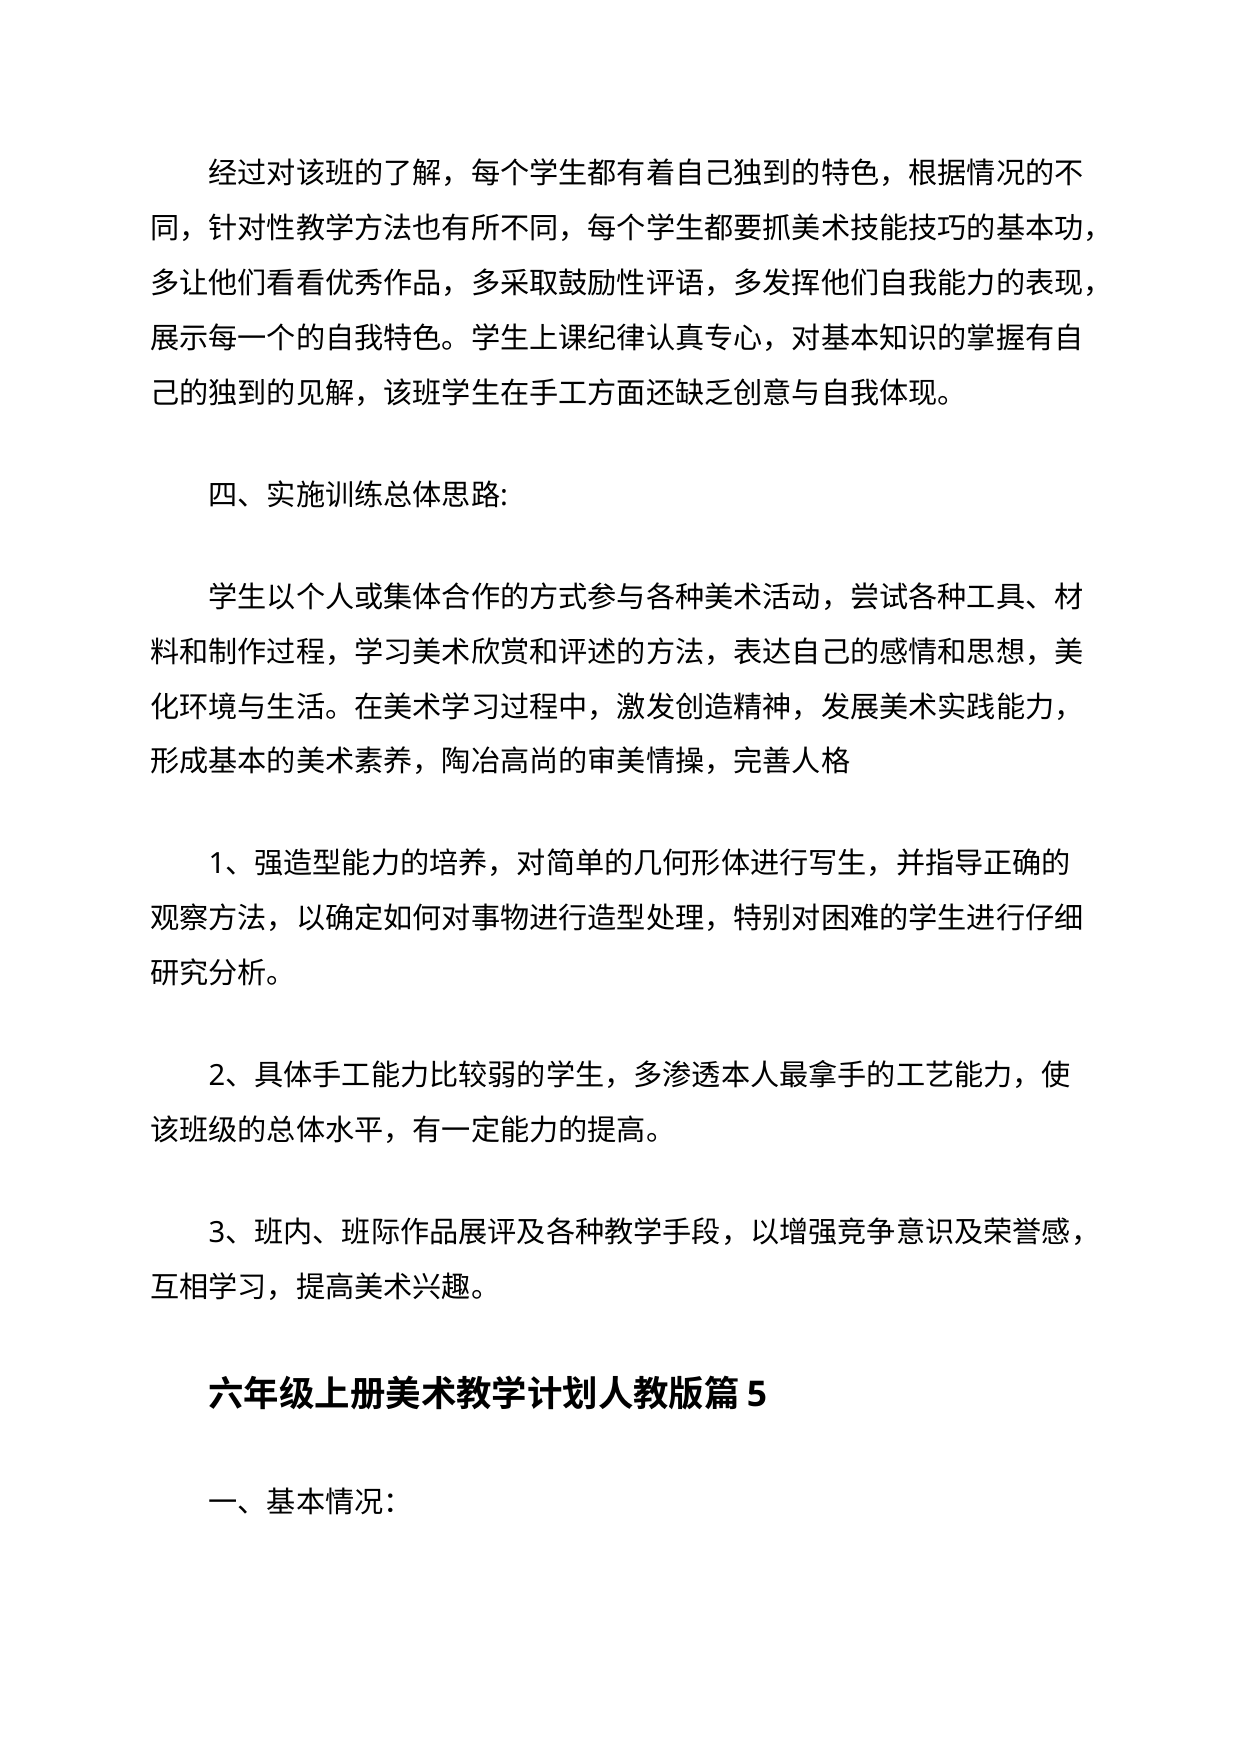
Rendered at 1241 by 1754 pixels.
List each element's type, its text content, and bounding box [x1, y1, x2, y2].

text 3、班内、班际作品展评及各种教学手段，以增强竞争意识及荣誉感，互相学习，提高美术兴趣。 [150, 1208, 1090, 1306]
text 六年级上册美术教学计划人教版篇5 [150, 1365, 1090, 1416]
text 学生以个人或集体合作的方式参与各种美术活动，尝试各种工具、材料和制作过程，学习美术欣赏和评述的方法，表达自己的感情和思想，美化环境与生活。在美术学习过程中，激发创造精神，发展美术实践能力，形成基本的美术素养，陶冶高尚的审美情操，完善人格 [150, 573, 1090, 780]
text 一、基本情况： [150, 1478, 1090, 1521]
text 2、具体手工能力比较弱的学生，多渗透本人最拿手的工艺能力，使该班级的总体水平，有一定能力的提高。 [150, 1051, 1090, 1149]
text 四、实施训练总体思路: [150, 471, 1090, 514]
text 1、强造型能力的培养，对简单的几何形体进行写生，并指导正确的观察方法，以确定如何对事物进行造型处理，特别对困难的学生进行仔细研究分析。 [150, 840, 1090, 992]
text 经过对该班的了解，每个学生都有着自己独到的特色，根据情况的不同，针对性教学方法也有所不同，每个学生都要抓美术技能技巧的基本功，多让他们看看优秀作品，多采取鼓励性评语，多发挥他们自我能力的表现，展示每一个的自我特色。学生上课纪律认真专心，对基本知识的掌握有自己的独到的见解，该班学生在手工方面还缺乏创意与自我体现。 [150, 150, 1090, 412]
